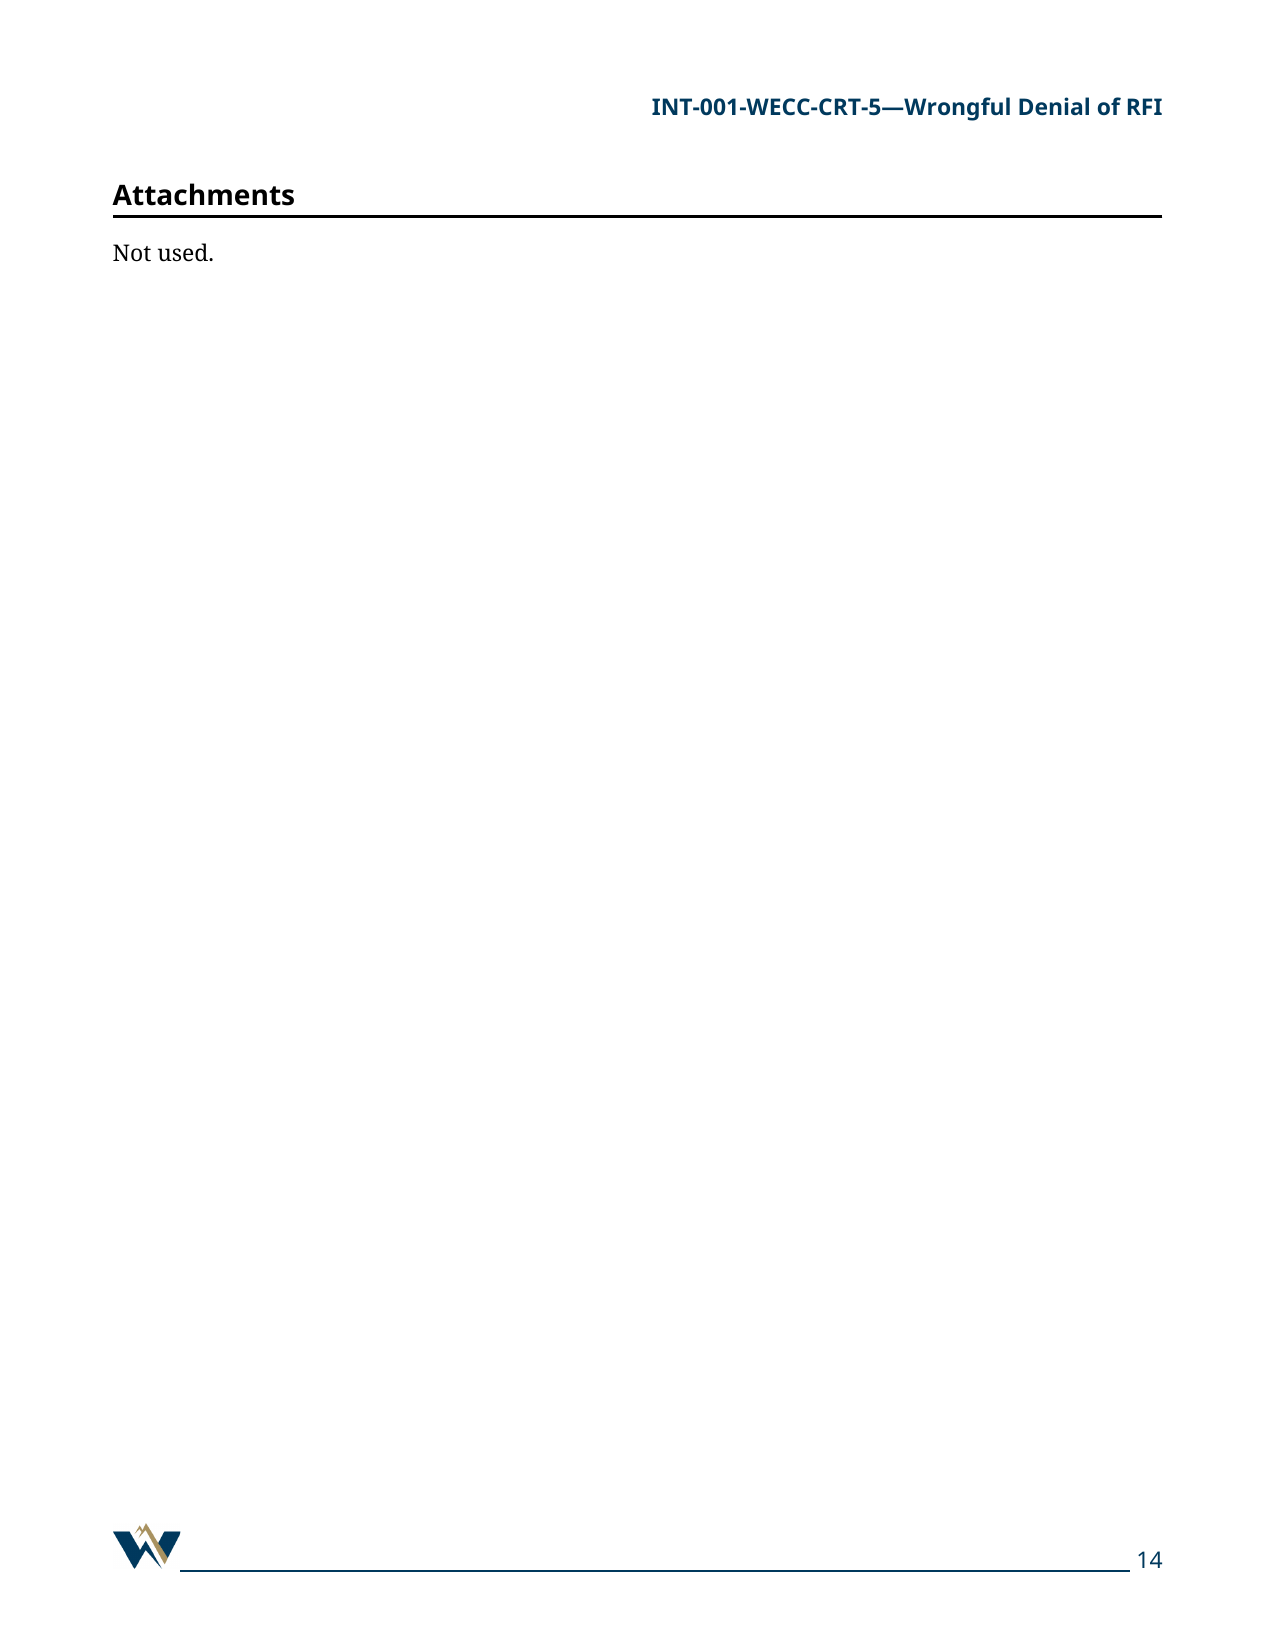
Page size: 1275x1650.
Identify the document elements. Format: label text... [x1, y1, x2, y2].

picture [112, 1523, 181, 1569]
subtitle Attachments [112, 175, 1162, 218]
text Not used. [112, 237, 1162, 268]
